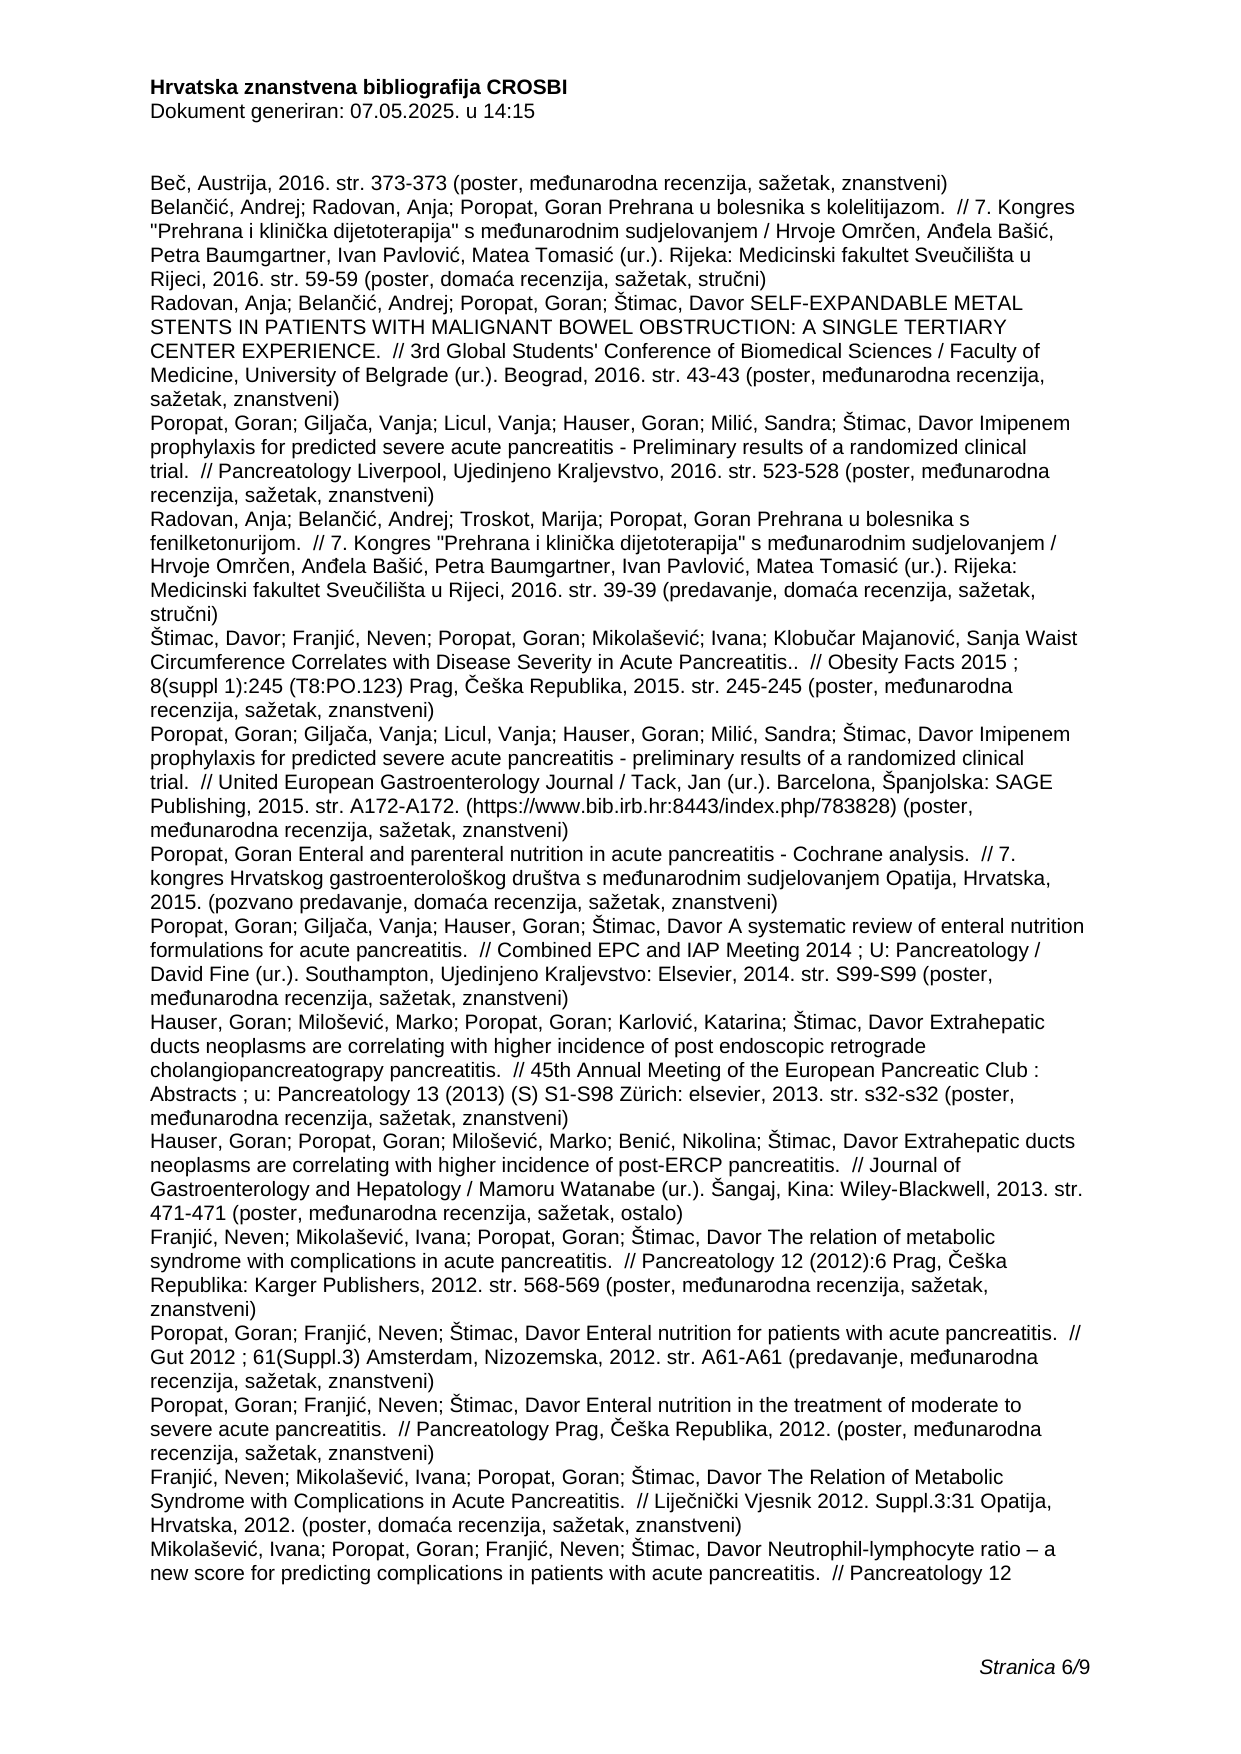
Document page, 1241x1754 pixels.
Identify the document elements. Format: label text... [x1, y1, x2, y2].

text Poropat, Goran; Franjić, Neven; Štimac, Davor [150, 1393, 1090, 1465]
text Štimac, Davor; Franjić, Neven; Poropat, Goran; Mikolašević; Ivana; Klobučar Majanović, Sanja [150, 626, 1090, 722]
text Radovan, Anja; Belančić, Andrej; Poropat, Goran; Štimac, Davor [150, 291, 1090, 411]
text Franjić, Neven; Mikolašević, Ivana; Poropat, Goran; Štimac, Davor [150, 1225, 1090, 1321]
text Franjić, Neven; Mikolašević, Ivana; Poropat, Goran; Štimac, Davor [150, 1465, 1090, 1537]
text Hauser, Goran; Poropat, Goran; Milošević, Marko; Benić, Nikolina; Štimac, Davor [150, 1129, 1090, 1225]
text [150, 171, 1090, 195]
text Poropat, Goran; Giljača, Vanja; Licul, Vanja; Hauser, Goran; Milić, Sandra; Štimac, Davor [150, 722, 1090, 842]
text Poropat, Goran; Giljača, Vanja; Hauser, Goran; Štimac, Davor [150, 914, 1090, 1009]
text Belančić, Andrej; Radovan, Anja; Poropat, Goran [150, 195, 1090, 291]
text Hauser, Goran; Milošević, Marko; Poropat, Goran; Karlović, Katarina; Štimac, Davor [150, 1009, 1090, 1129]
text Poropat, Goran [150, 842, 1090, 914]
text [150, 1537, 1090, 1584]
text Poropat, Goran; Giljača, Vanja; Licul, Vanja; Hauser, Goran; Milić, Sandra; Štimac, Davor [150, 411, 1090, 506]
text Radovan, Anja; Belančić, Andrej; Troskot, Marija; Poropat, Goran [150, 506, 1090, 626]
text Poropat, Goran; Franjić, Neven; Štimac, Davor [150, 1321, 1090, 1393]
